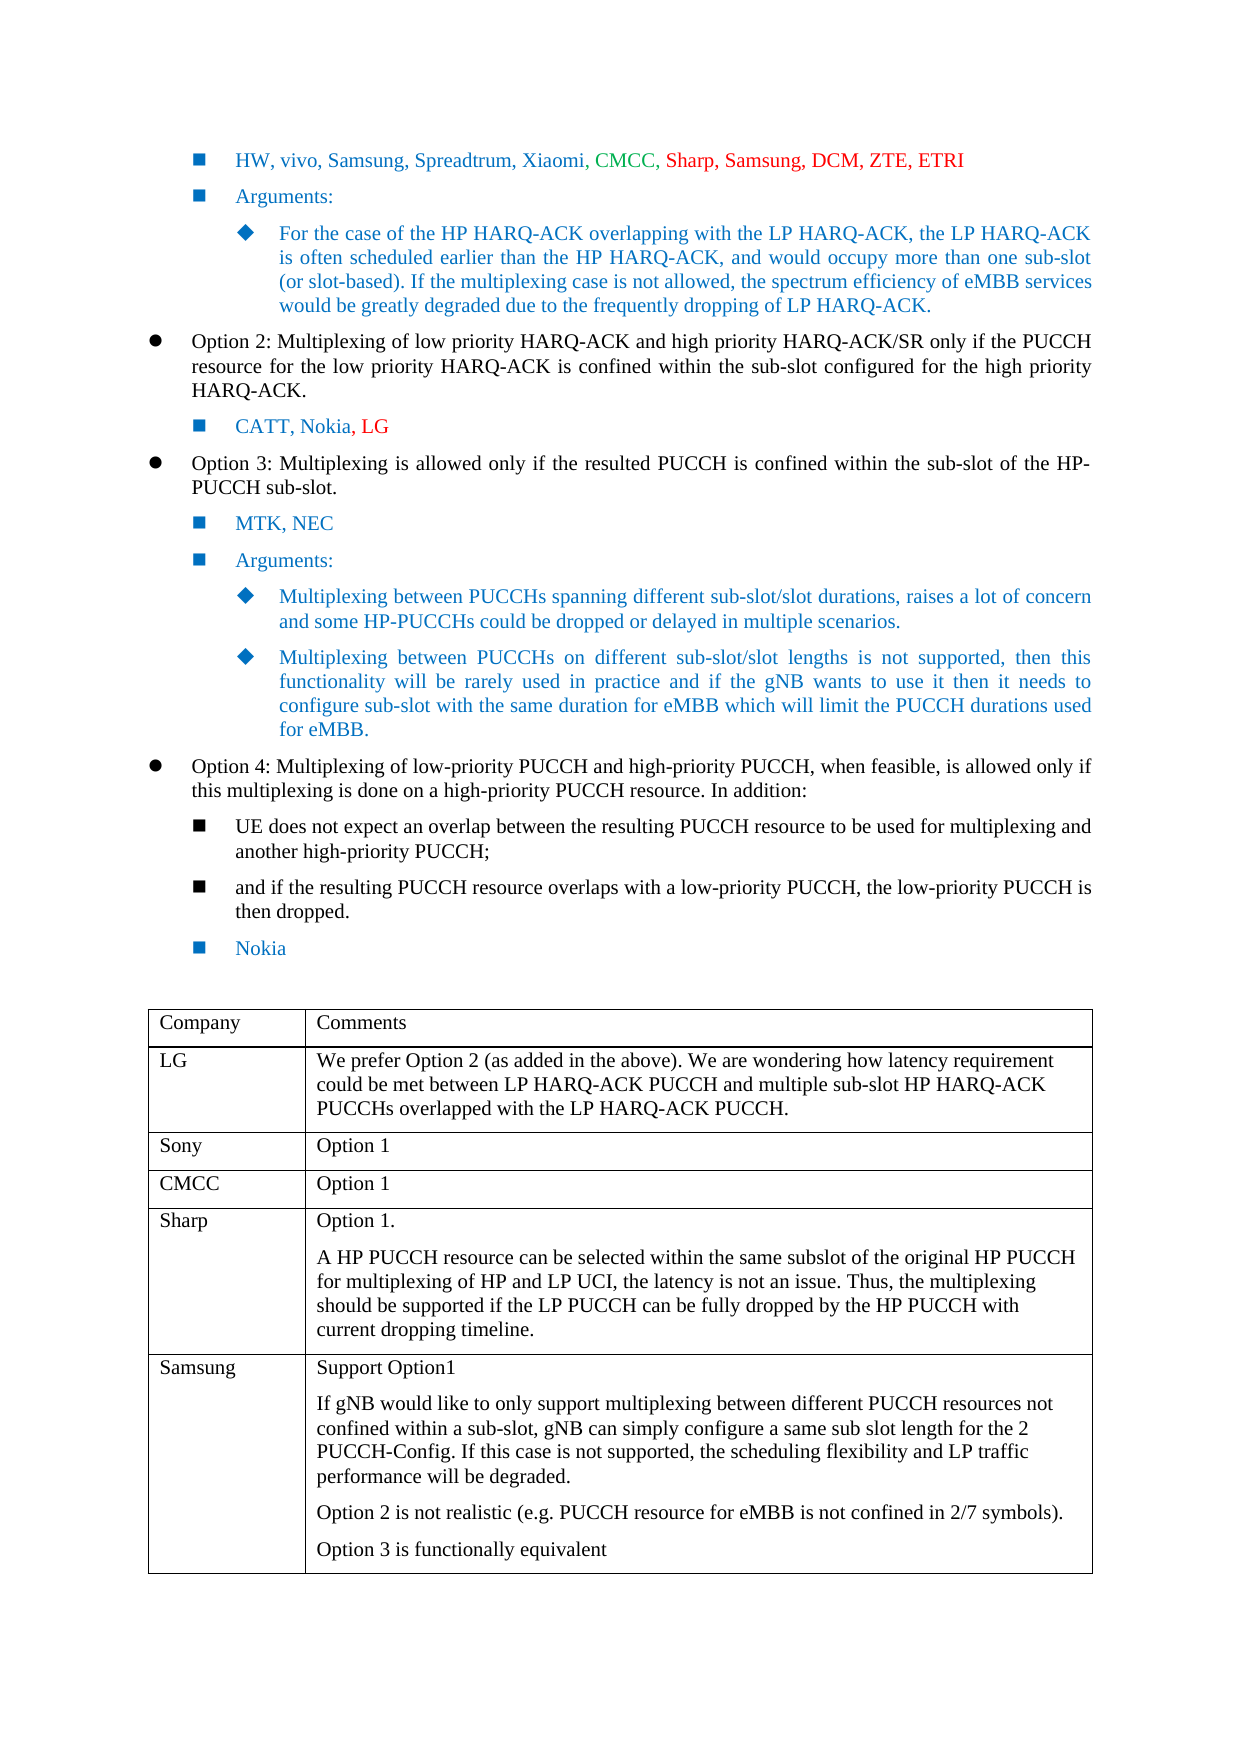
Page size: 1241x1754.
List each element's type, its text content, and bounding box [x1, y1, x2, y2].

table_cell LG [149, 1048, 305, 1132]
list CATT, Nokia, LG [191, 414, 1093, 438]
list Nokia [191, 936, 1093, 960]
table_header Company [149, 1010, 305, 1046]
table_cell Sharp [149, 1209, 305, 1354]
list and if the resulting PUCCH resource overlaps with a low-priority PUCCH, the low-priority PUCCH is then dropped. [191, 875, 1093, 923]
table_cell We prefer Option 2 (as added in the above). We are wondering how latency requirement could be met between LP HARQ-ACK PUCCH and multiple sub-slot HP HARQ-ACK PUCCHs overlapped with the LP HARQ-ACK PUCCH. [306, 1048, 1092, 1132]
list MTK, NEC [191, 511, 1093, 535]
table_cell Option 1 [306, 1133, 1092, 1170]
table_cell Option 1. A HP PUCCH resource can be selected within the same subslot of the original HP PUCCH for multiplexing of HP and LP UCI, the latency is not an issue. Thus, the multiplexing should be supported if the LP PUCCH can be fully dropped by the HP PUCCH with current dropping timeline. [306, 1209, 1092, 1354]
list Option 4: Multiplexing of low-priority PUCCH and high-priority PUCCH, when feasible, is allowed only if this multiplexing is done on a high-priority PUCCH resource. In addition: [148, 754, 1093, 802]
list Arguments: [191, 548, 1093, 572]
list Option 3: Multiplexing is allowed only if the resulted PUCCH is confined within the sub-slot of the HP-PUCCH sub-slot. [148, 451, 1093, 499]
table_cell Option 1 [306, 1171, 1092, 1207]
list For the case of the HP HARQ-ACK overlapping with the LP HARQ-ACK, the LP HARQ-ACK is often scheduled earlier than the HP HARQ-ACK, and would occupy more than one sub-slot (or slot-based). If the multiplexing case is not allowed, the spectrum efficiency of eMBB services would be greatly degraded due to the frequently dropping of LP HARQ-ACK. [235, 221, 1093, 317]
list HW, vivo, Samsung, Spreadtrum, Xiaomi, CMCC, Sharp, Samsung, DCM, ZTE, ETRI [191, 148, 1093, 172]
table_cell Samsung [149, 1355, 305, 1573]
table_header Comments [306, 1010, 1092, 1046]
list UE does not expect an overlap between the resulting PUCCH resource to be used for multiplexing and another high-priority PUCCH; [191, 814, 1093, 863]
list Arguments: [191, 184, 1093, 208]
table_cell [306, 1355, 1092, 1573]
table_cell CMCC [149, 1171, 305, 1207]
list Multiplexing between PUCCHs spanning different sub-slot/slot durations, raises a lot of concern and some HP-PUCCHs could be dropped or delayed in multiple scenarios. [235, 584, 1093, 633]
list Option 2: Multiplexing of low priority HARQ-ACK and high priority HARQ-ACK/SR only if the PUCCH resource for the low priority HARQ-ACK is confined within the sub-slot configured for the high priority HARQ-ACK. [148, 329, 1093, 402]
table_cell Sony [149, 1133, 305, 1170]
list Multiplexing between PUCCHs on different sub-slot/slot lengths is not supported, then this functionality will be rarely used in practice and if the gNB wants to use it then it needs to configure sub-slot with the same duration for eMBB which will limit the PUCCH durations used for eMBB. [235, 645, 1093, 741]
